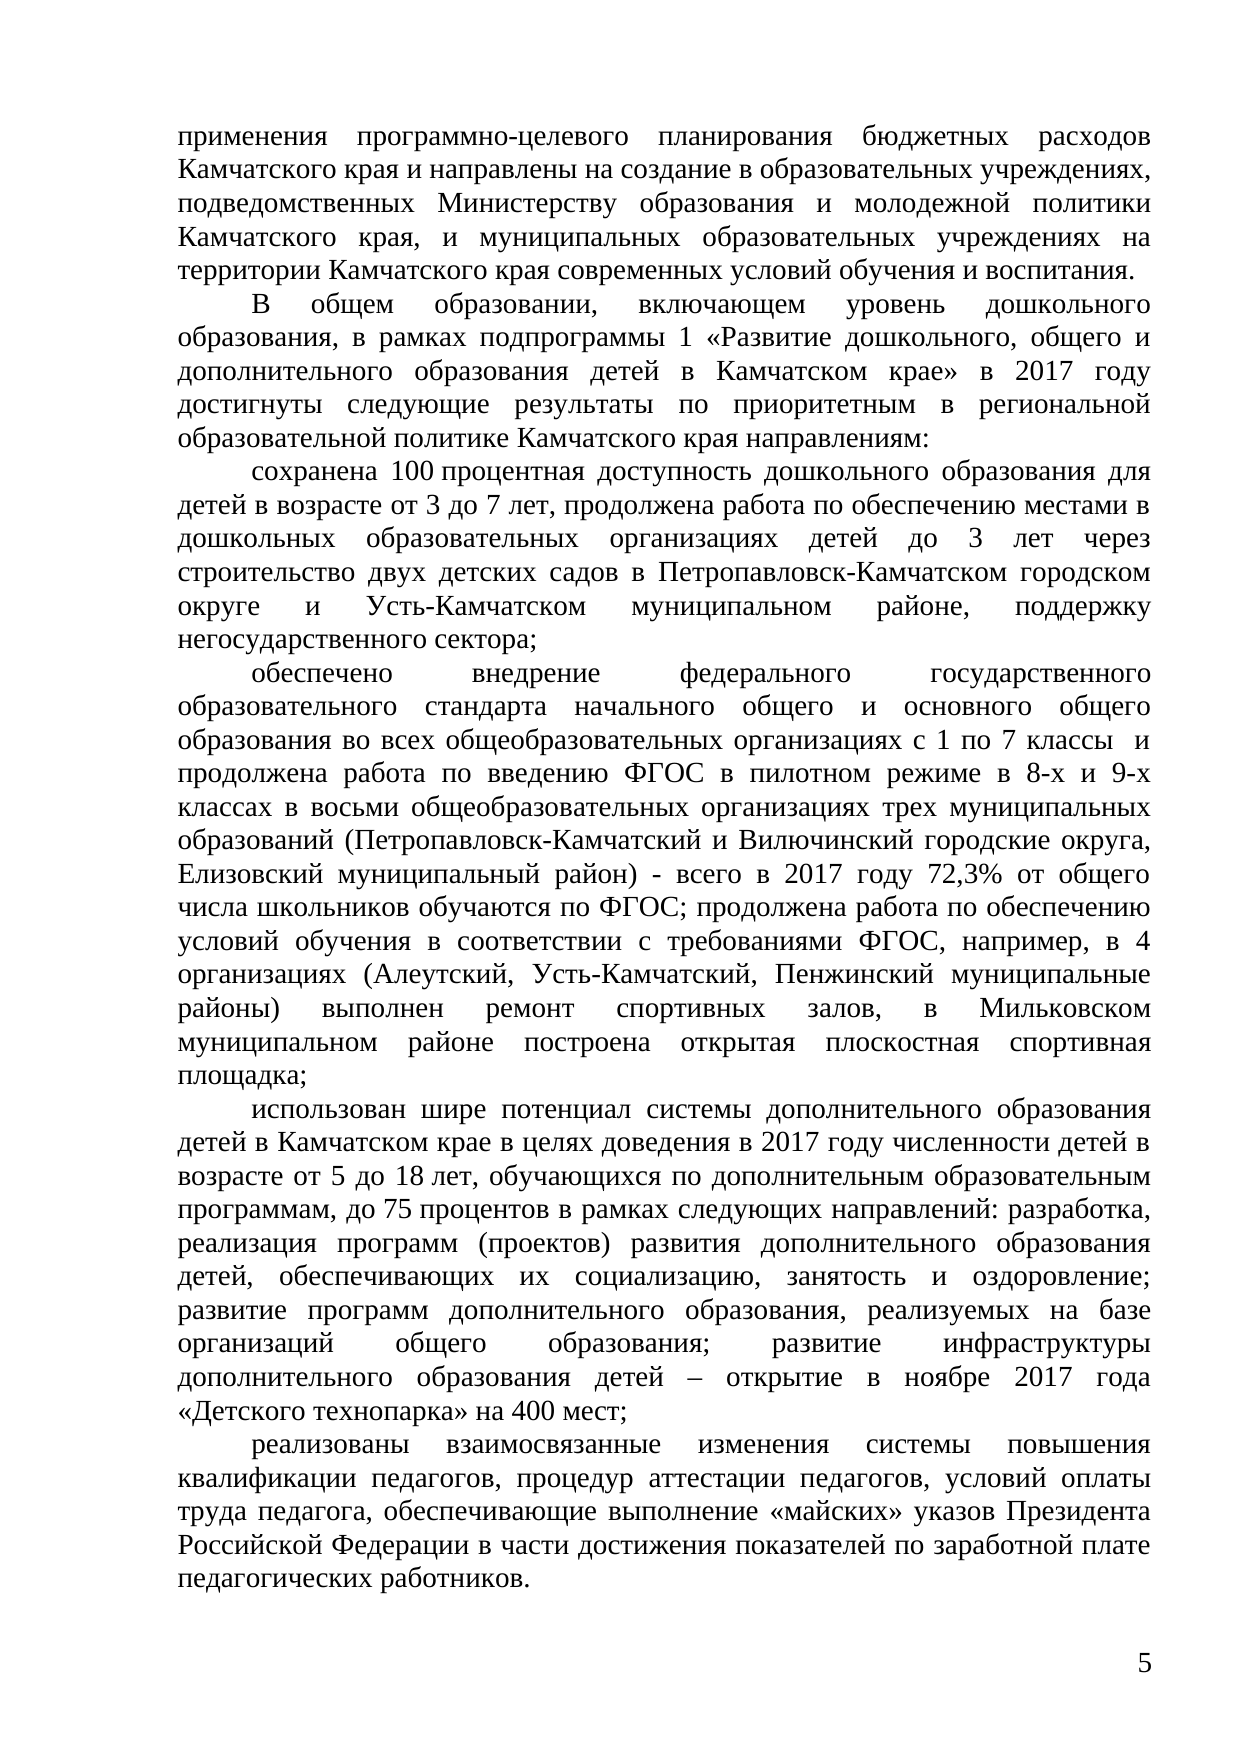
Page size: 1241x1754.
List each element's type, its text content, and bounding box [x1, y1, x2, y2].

text использован шире потенциал системы дополнительного образования детей в Камчатском крае в целях доведения в 2017 году численности детей в возрасте от 5 до 18 лет, обучающихся по дополнительным образовательным программам, до 75 процентов в рамках следующих направлений: разработка, реализация программ (проектов) развития дополнительного образования детей, обеспечивающих их социализацию, занятость и оздоровление; развитие программ дополнительного образования, реализуемых на базе организаций общего образования; развитие инфраструктуры дополнительного образования детей – открытие в ноябре 2017 года «Детского технопарка» на 400 мест; [177, 1091, 1152, 1426]
text В общем образовании, включающем уровень дошкольного образования, в рамках подпрограммы 1 «Развитие дошкольного, общего и дополнительного образования детей в Камчатском крае» в 2017 году достигнуты следующие результаты по приоритетным в региональной образовательной политике Камчатского края направлениям: [177, 286, 1152, 453]
text реализованы взаимосвязанные изменения системы повышения квалификации педагогов, процедур аттестации педагогов, условий оплаты труда педагога, обеспечивающие выполнение «майских» указов Президента Российской Федерации в части достижения показателей по заработной плате педагогических работников. [177, 1426, 1152, 1594]
text сохранена 100 процентная доступность дошкольного образования для детей в возрасте от 3 до 7 лет, продолжена работа по обеспечению местами в дошкольных образовательных организациях детей до 3 лет через строительство двух детских садов в Петропавловск-Камчатском городском округе и Усть-Камчатском муниципальном районе, поддержку негосударственного сектора; [177, 453, 1152, 655]
text обеспечено внедрение федерального государственного образовательного стандарта начального общего и основного общего образования во всех общеобразовательных организациях с 1 по 7 классы и продолжена работа по введению ФГОС в пилотном режиме в 8-х и 9-х классах в восьми общеобразовательных организациях трех муниципальных образований (Петропавловск-Камчатский и Вилючинский городские округа, Елизовский муниципальный район) - всего в 2017 году 72,3% от общего числа школьников обучаются по ФГОС; продолжена работа по обеспечению условий обучения в соответствии с требованиями ФГОС, например, в 4 организациях (Алеутский, Усть-Камчатский, Пенжинский муниципальные районы) выполнен ремонт спортивных залов, в Мильковском муниципальном районе построена открытая плоскостная спортивная площадка; [177, 655, 1152, 1091]
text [177, 118, 1152, 286]
